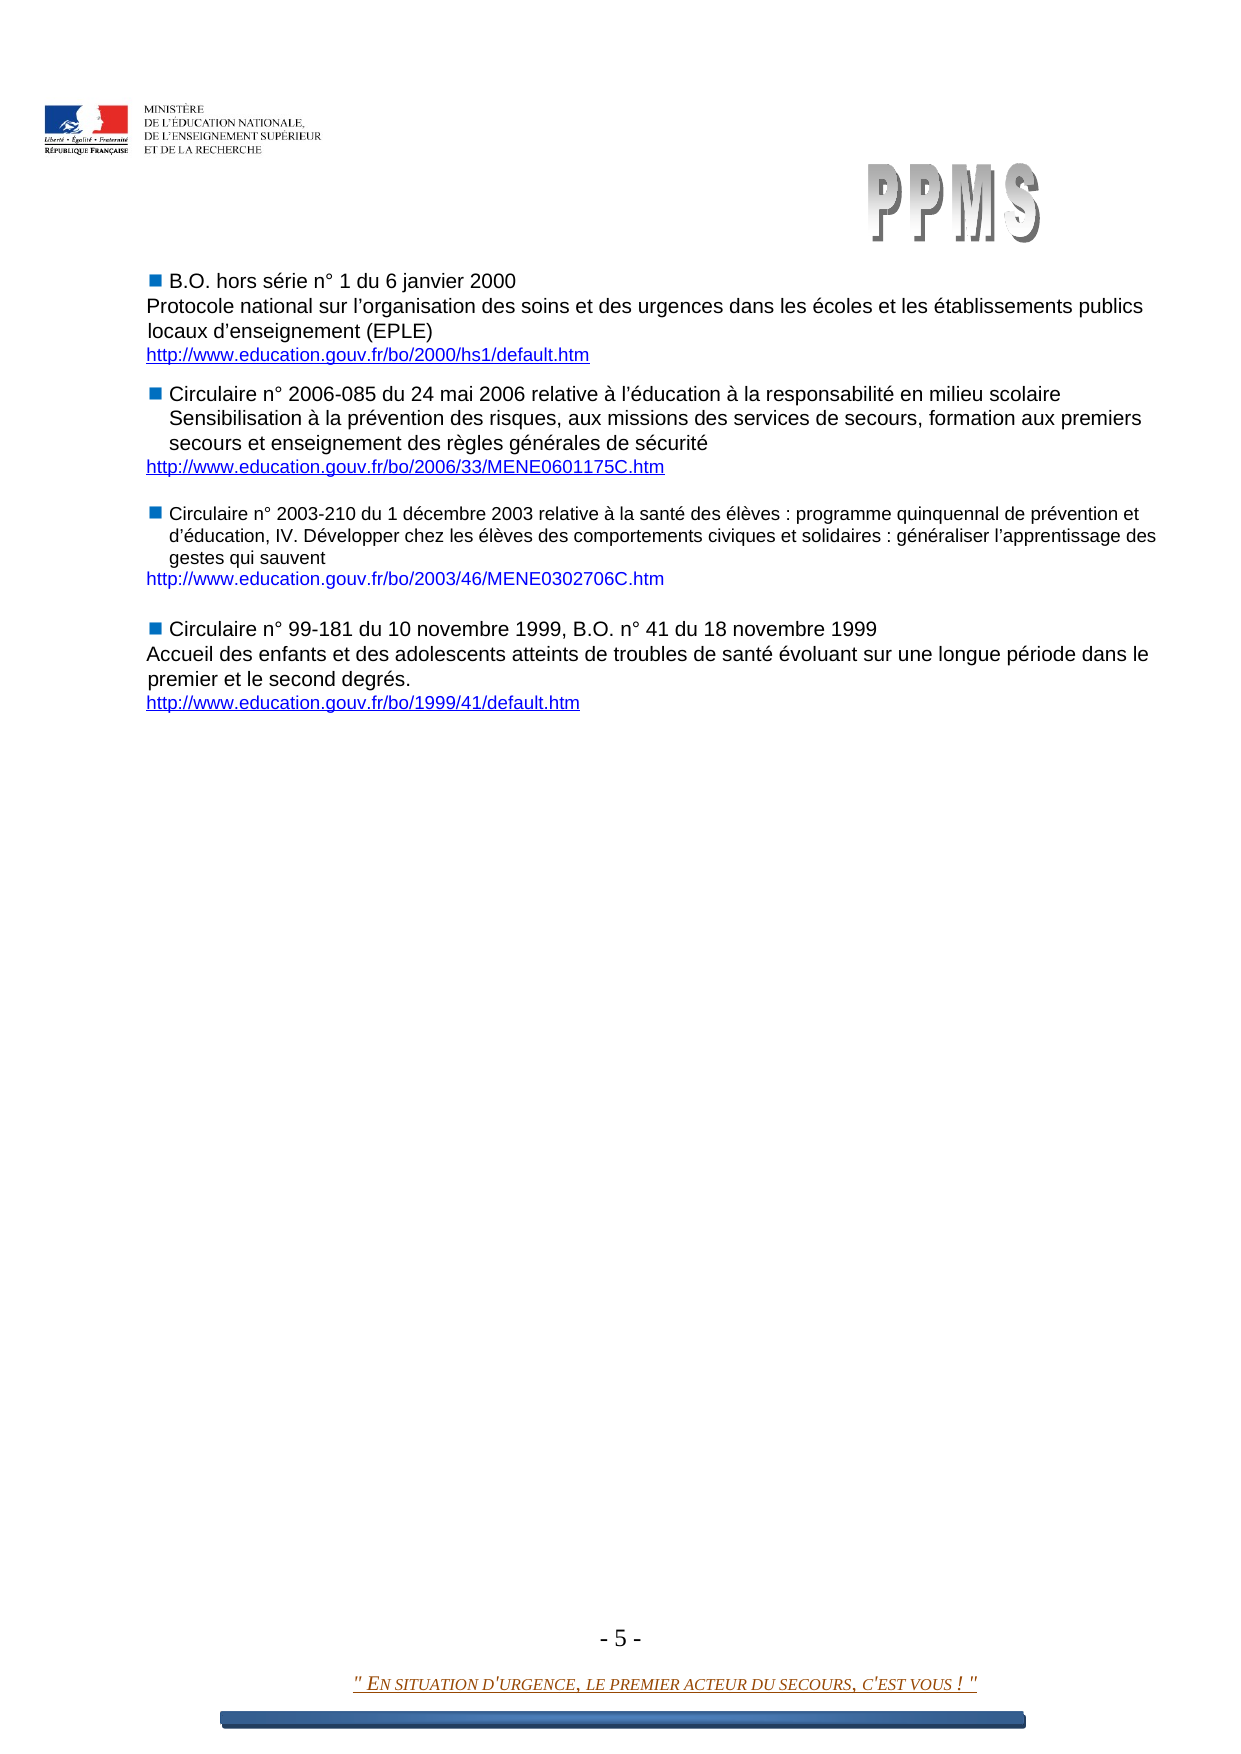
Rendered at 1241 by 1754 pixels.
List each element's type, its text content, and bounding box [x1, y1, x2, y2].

picture [1003, 162, 1036, 237]
picture [219, 1710, 1024, 1725]
list Circulaire n° 2006-085 du 24 mai 2006 relative à l’éducation à la responsabilité en milieu scolaire Sensibilisation à la prévention des risques, aux missions des services de secours, formation aux premiers secours et enseignement des règles générales de sécurité [148, 382, 1182, 455]
text Accueil des enfants et des adolescents atteints de troubles de santé évoluant sur une longue période dans le premier et le second degrés. [146, 642, 1182, 690]
text http://www.education.gouv.fr/bo/2006/33/MENE0601175C.htm [146, 455, 1182, 477]
list Circulaire n° 99-181 du 10 novembre 1999, B.O. n° 41 du 18 novembre 1999 [148, 617, 1182, 641]
text http://www.education.gouv.fr/bo/2003/46/MENE0302706C.htm [146, 568, 1182, 590]
text http://www.education.gouv.fr/bo/2000/hs1/default.htm [146, 344, 1182, 366]
picture [867, 163, 898, 236]
picture [44, 75, 323, 184]
picture [909, 163, 940, 236]
list Circulaire n° 2003-210 du 1 décembre 2003 relative à la santé des élèves : programme quinquennal de prévention et d’éducation, IV. Développer chez les élèves des comportements civiques et solidaires : généraliser l’apprentissage des gestes qui sauvent [148, 503, 1182, 568]
picture [951, 163, 991, 236]
text Protocole national sur l’organisation des soins et des urgences dans les écoles et les établissements publics locaux d’enseignement (EPLE) [146, 294, 1182, 343]
list B.O. hors série n° 1 du 6 janvier 2000 [148, 269, 1182, 293]
text http://www.education.gouv.fr/bo/1999/41/default.htm [146, 691, 1182, 713]
